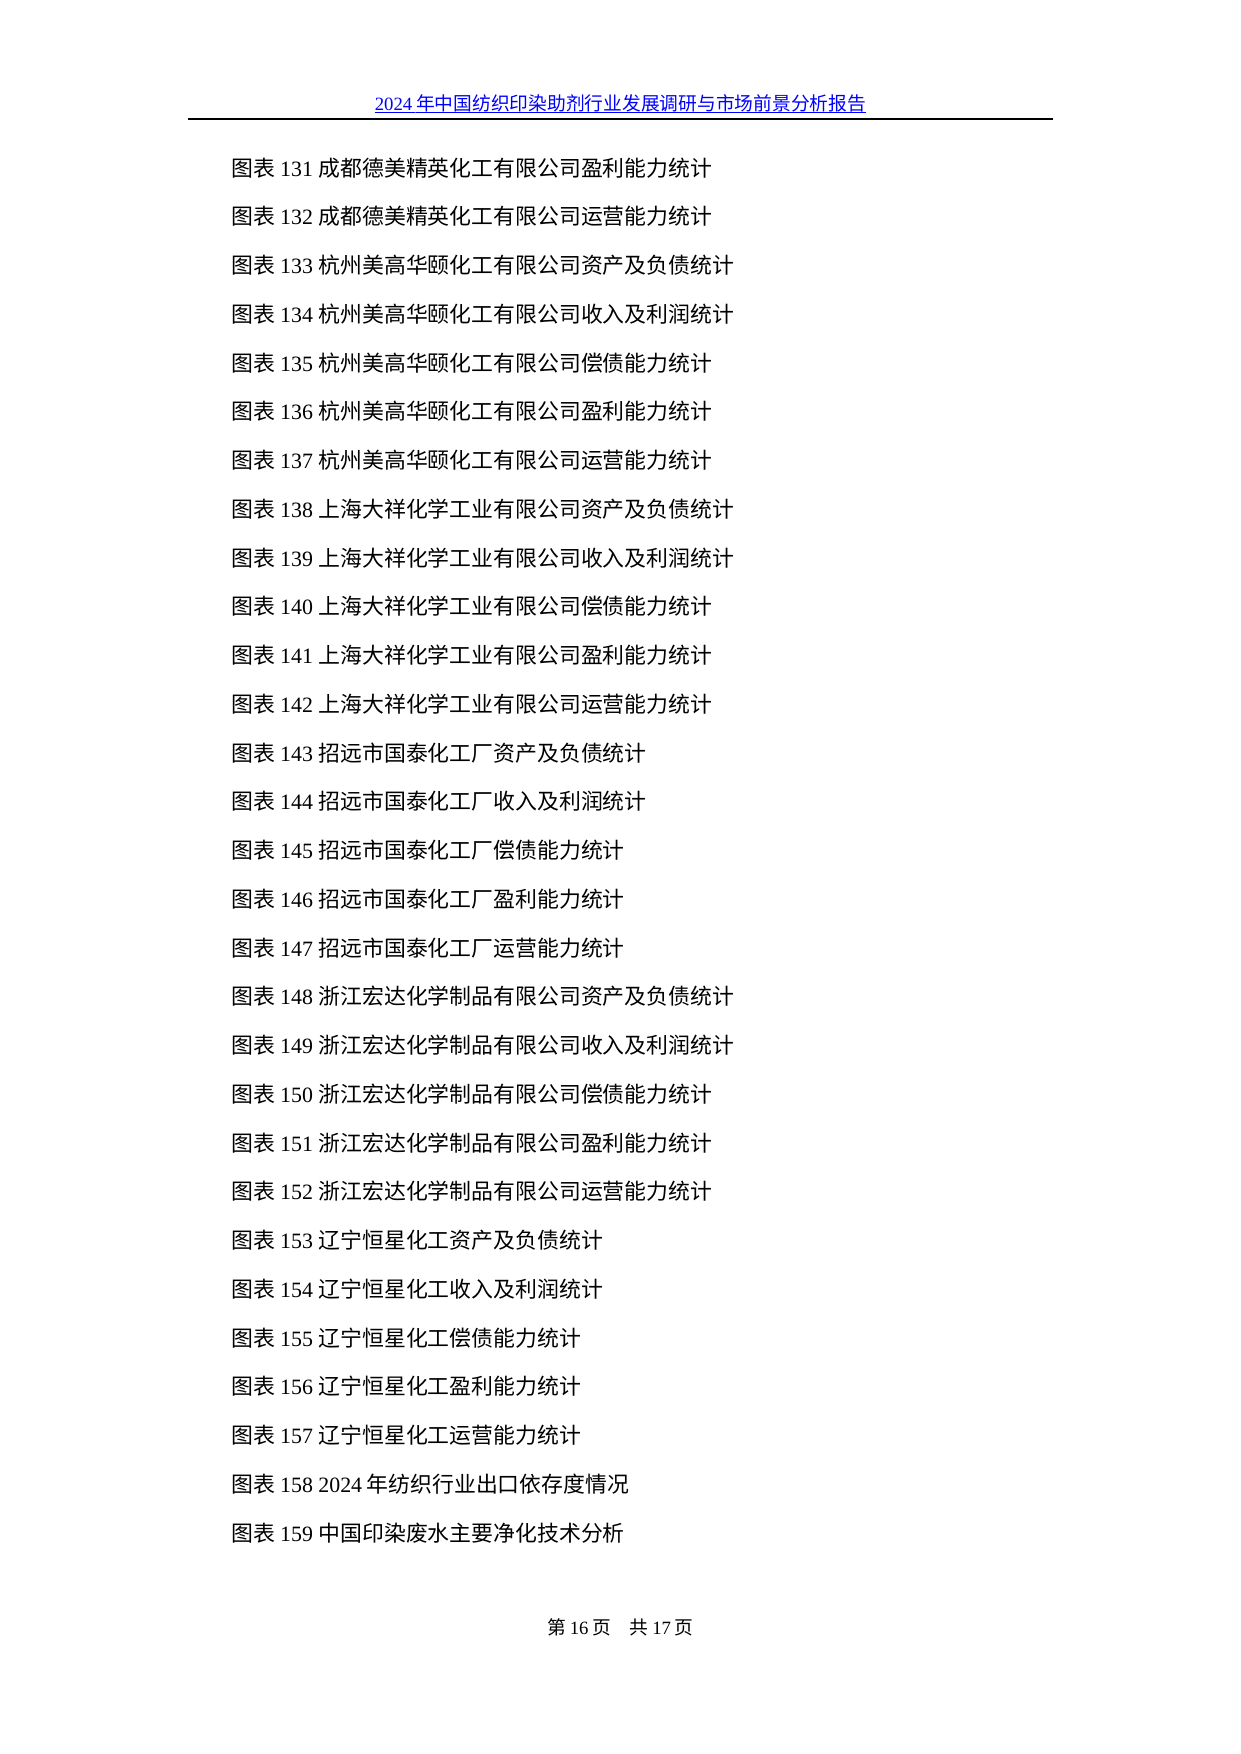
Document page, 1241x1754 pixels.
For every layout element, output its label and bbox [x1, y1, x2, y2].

text [187, 150, 1053, 1548]
